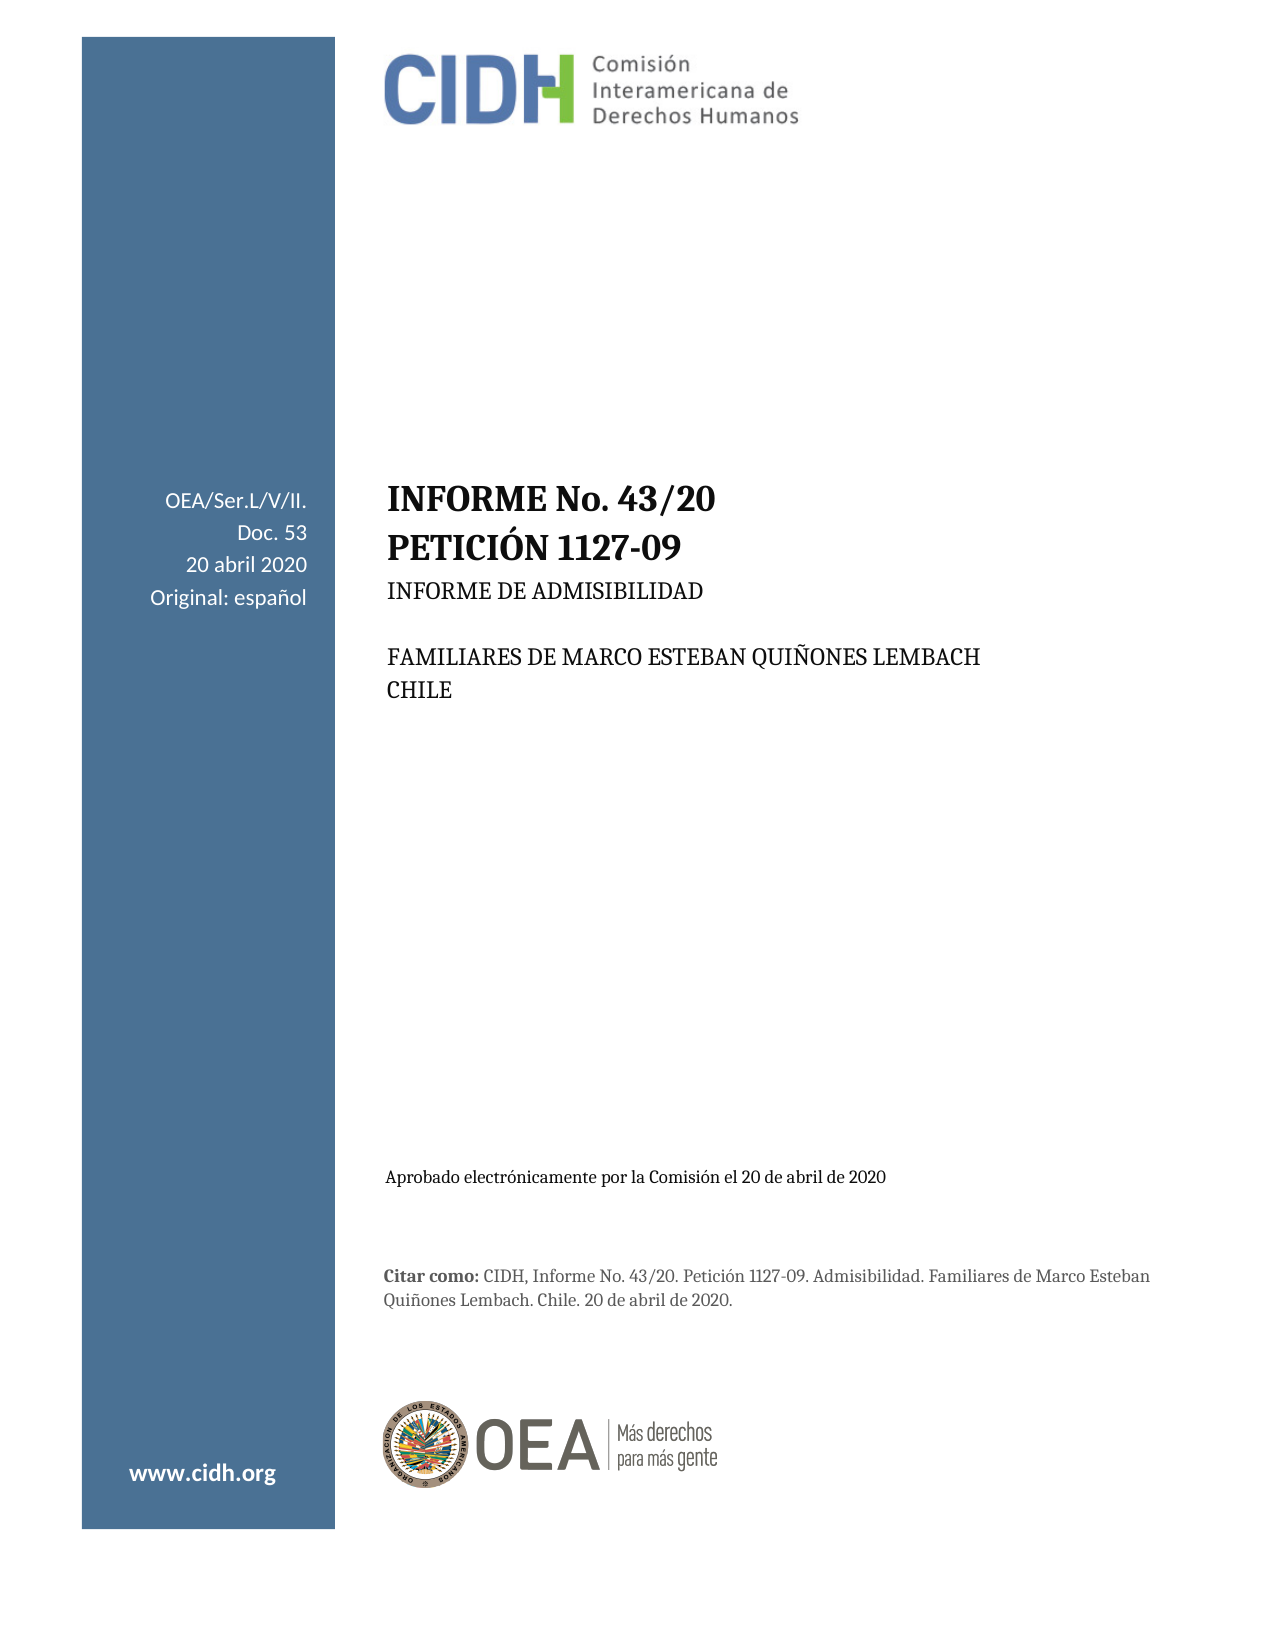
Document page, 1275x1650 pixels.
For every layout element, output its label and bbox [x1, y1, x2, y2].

picture [375, 47, 810, 131]
picture [382, 1401, 717, 1488]
